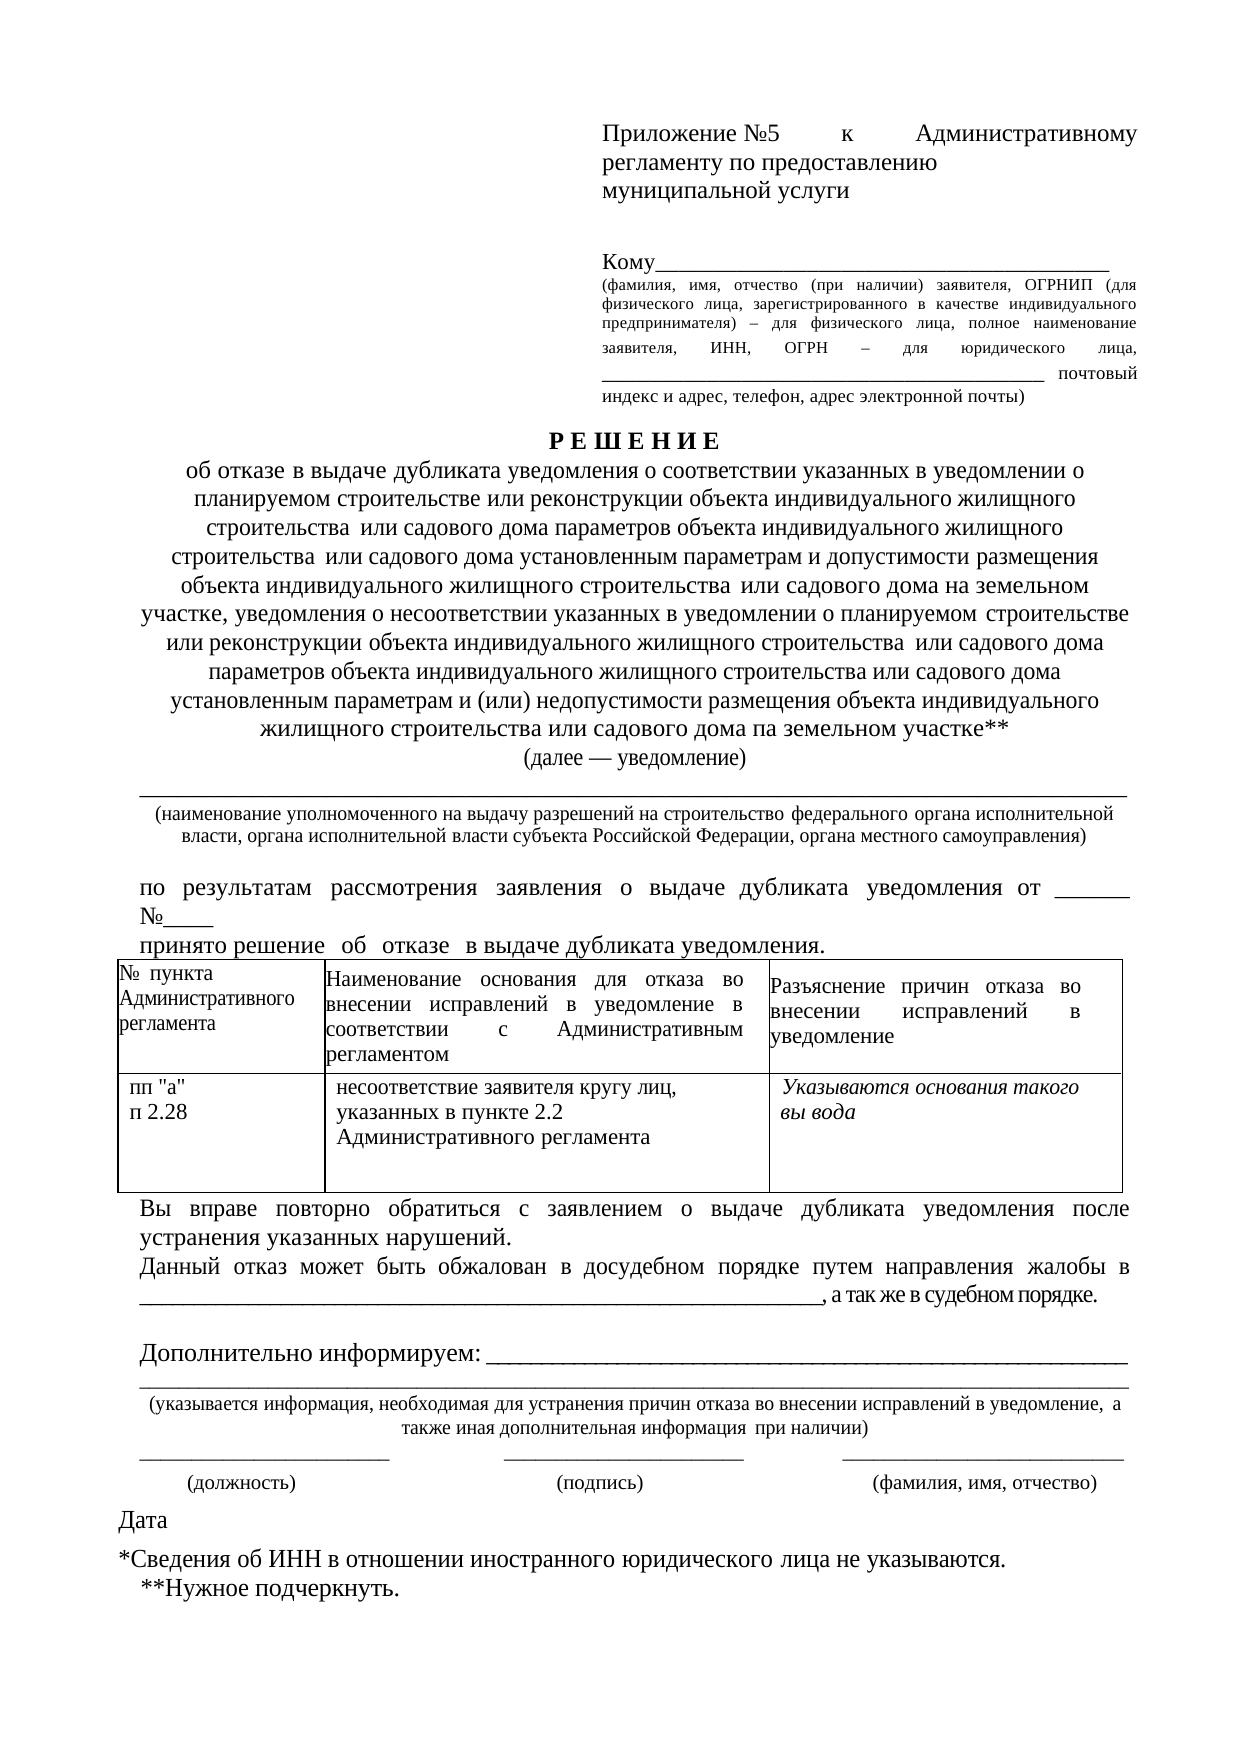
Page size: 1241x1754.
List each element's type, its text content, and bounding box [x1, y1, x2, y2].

text Вы вправе повторно обратиться с заявлением о выдаче дубликата уведомления после устранения указанных нарушений. [139, 1193, 1130, 1251]
text (указывается информация, необходимая для устранения причин отказа во внесении исправлений в уведомление, а также иная дополнительная информация при наличии) [139, 1391, 1130, 1439]
text Дата [118, 1506, 1152, 1535]
text (далее — уведомление) [139, 742, 1130, 771]
text **Нужное подчеркнуть. [140, 1573, 1152, 1603]
table_cell пп "а" п 2.28 [119, 1074, 324, 1192]
table_header Приложение №5 к Административному регламенту по предоставлению муниципальной услуги [591, 118, 1151, 204]
text _______________________________________________________________________________ [139, 771, 1130, 800]
table_header Наименование основания для отказа во внесении исправлений в уведомление в соответствии с Административным регламентом [326, 960, 769, 1073]
text принято решение об отказе в выдаче дубликата уведомления. [139, 930, 1130, 958]
table_header Разъяснение причин отказа во внесении исправлений в уведомление [770, 960, 1122, 1073]
text Р Е Ш Е Н И Е [141, 426, 1128, 455]
text по результатам рассмотрения заявления о выдаче дубликата уведомления от ______ №____ [139, 872, 1130, 930]
text (должность) (подпись) (фамилия, имя, отчество) [118, 1463, 1149, 1496]
text (наименование уполномоченного на выдачу разрешений на строительство федерального органа исполнительной власти, органа исполнительной власти субъекта Российской Федерации, органа местного самоуправления) [140, 802, 1128, 847]
text Данный отказ может быть обжалован в досудебном порядке путем направления жалобы в _______________________________________________________________, а так же в судебном порядке. [139, 1251, 1130, 1308]
text об отказе в выдаче дубликата уведомления о соответствии указанных в уведомлении о планируемом строительстве или реконструкции объекта индивидуального жилищного строительства или садового дома параметров объекта индивидуального жилищного строительства или садового дома установленным параметрам и допустимости размещения объекта индивидуального жилищного строительства или садового дома на земельном участке, уведомления о несоответствии указанных в уведомлении о планируемом строительстве или реконструкции объекта индивидуального жилищного строительства или садового дома параметров объекта индивидуального жилищного строительства или садового дома установленным параметрам и (или) недопустимости размещения объекта индивидуального жилищного строительства или садового дома па земельном участке** [139, 455, 1130, 742]
table_cell Кому_______________________________________ (фамилия, имя, отчество (при наличии) заявителя, ОГРНИП (для физического лица, зарегистрированного в качестве индивидуального предпринимателя) – для физического лица, полное наименование заявителя, ИНН, ОГРН – для юридического лица, ______________________________________ почтовый индекс и адрес, телефон, адрес электронной почты) [591, 204, 1151, 426]
text Дополнительно информируем: ___________________________________________________________ [139, 1337, 1130, 1367]
text ____________________________________________________________________________________________________ [139, 1367, 1130, 1391]
table_cell Указываются основания такого вы вода [770, 1073, 1122, 1192]
table_cell несоответствие заявителя кругу лиц, указанных в пункте 2.2 Административного регламента [326, 1074, 769, 1192]
text ________________________ _______________________ ___________________________ [139, 1439, 1130, 1463]
table_header № пункта Административного регламента [119, 960, 324, 1073]
text *Сведения об ИНН в отношении иностранного юридического лица не указываются. [118, 1544, 1152, 1573]
